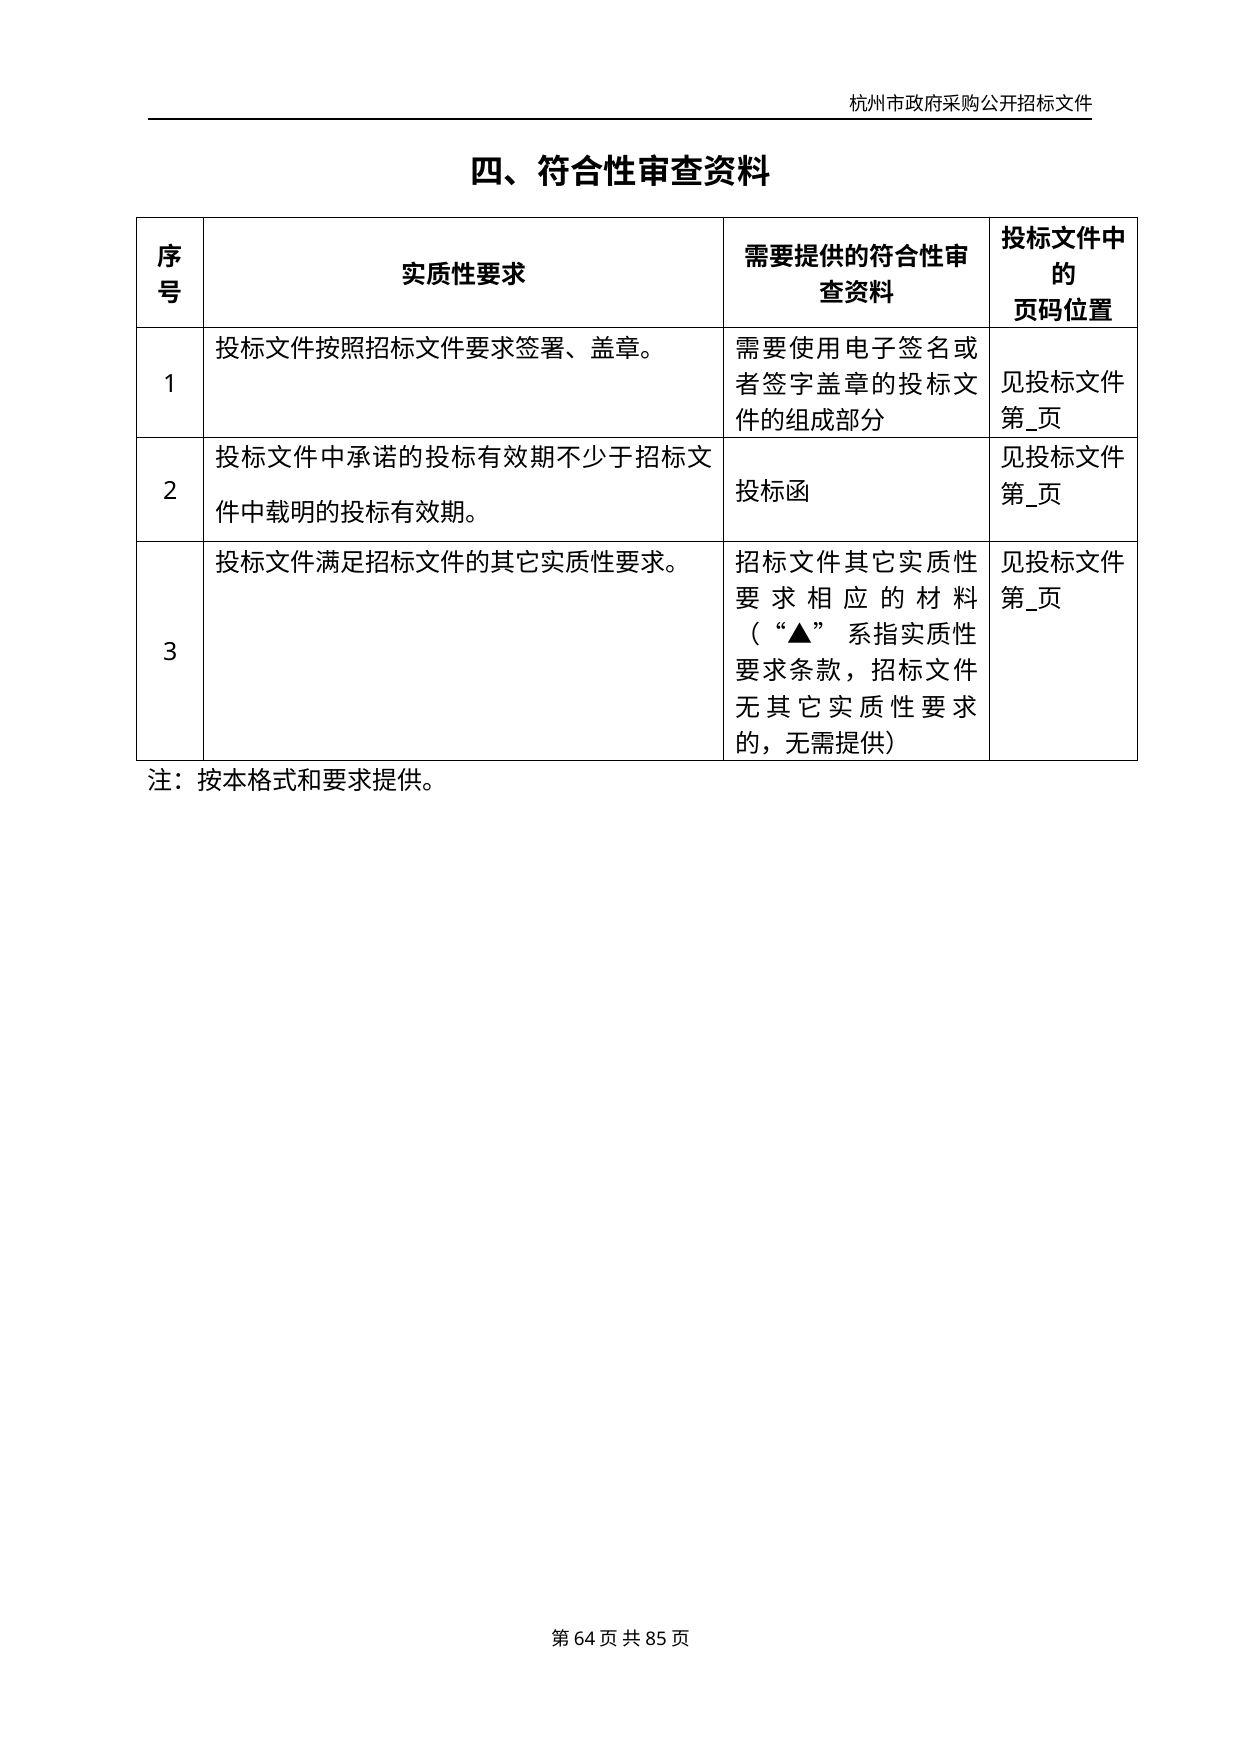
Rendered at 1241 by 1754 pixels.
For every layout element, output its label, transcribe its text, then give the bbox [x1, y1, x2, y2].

text 注：按本格式和要求提供。 [148, 761, 1049, 797]
table_header 实质性要求 [204, 218, 723, 327]
table_cell 见投标文件第 页 [990, 542, 1137, 759]
table_cell 投标函 [724, 438, 989, 541]
table_cell 招标文件其它实质性要求相应的材料（“▲” 系指实质性要求条款，招标文件无其它实质性要求的，无需提供） [724, 542, 989, 759]
table_cell 2 [137, 438, 203, 541]
table_cell 1 [137, 328, 203, 437]
table_header 需要提供的符合性审查资料 [724, 218, 989, 327]
table_cell 需要使用电子签名或者签字盖章的投标文件的组成部分 [724, 328, 989, 437]
table_cell 投标文件按照招标文件要求签署、盖章。 [204, 328, 723, 437]
table_cell 3 [137, 542, 203, 759]
table_cell 见投标文件第 页 [990, 438, 1137, 541]
table_header 投标文件中的 页码位置 [990, 218, 1137, 327]
text 四、符合性审查资料 [148, 145, 1092, 193]
table_header 序号 [137, 218, 203, 327]
table_cell 见投标文件 第 页 [990, 328, 1137, 437]
table_cell 投标文件满足招标文件的其它实质性要求。 [204, 542, 723, 759]
table_cell 投标文件中承诺的投标有效期不少于招标文件中载明的投标有效期。 [204, 438, 723, 541]
